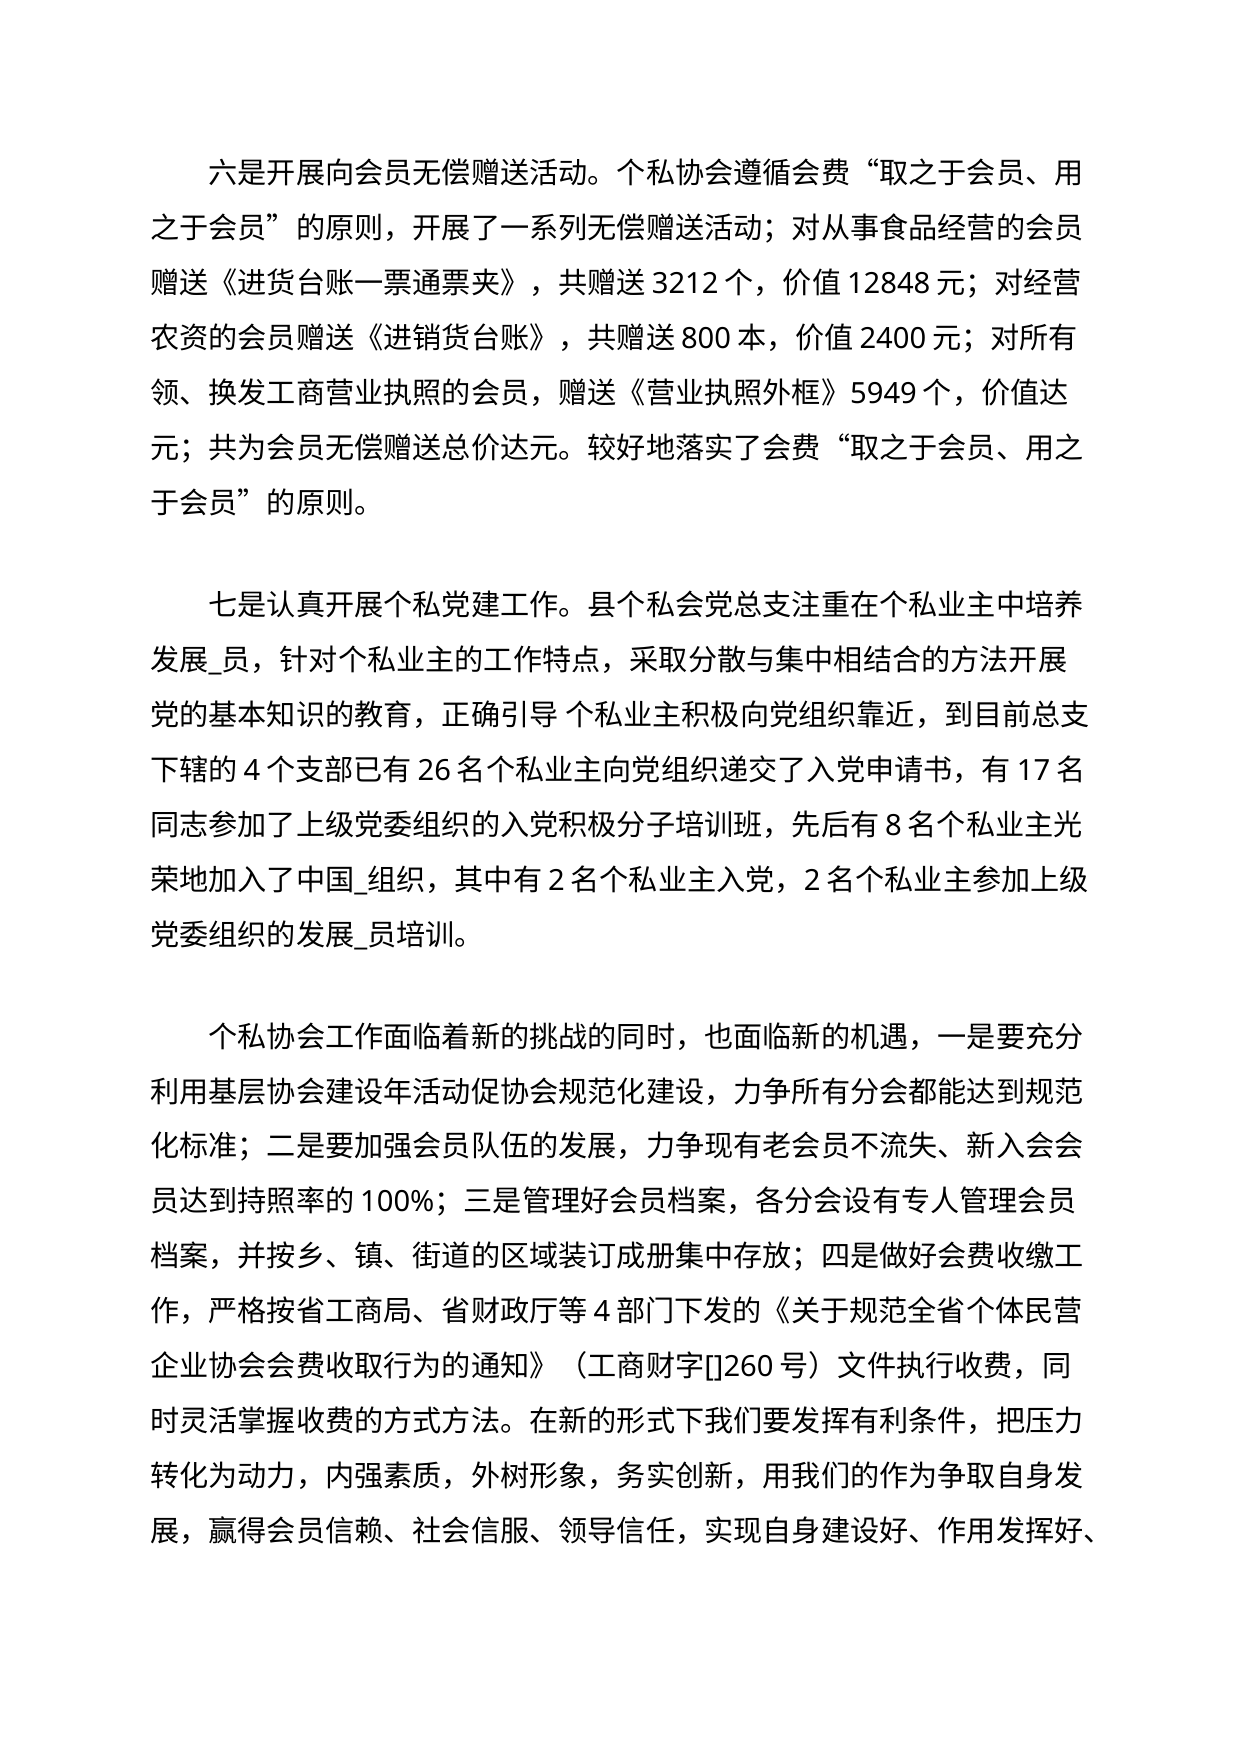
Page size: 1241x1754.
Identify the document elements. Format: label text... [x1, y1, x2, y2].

text 六是开展向会员无偿赠送活动。个私协会遵循会费“取之于会员、用之于会员”的原则，开展了一系列无偿赠送活动；对从事食品经营的会员赠送《进货台账一票通票夹》，共赠送3212个，价值12848元；对经营农资的会员赠送《进销货台账》，共赠送800本，价值2400元；对所有领、换发工商营业执照的会员，赠送《营业执照外框》5949个，价值达元；共为会员无偿赠送总价达元。较好地落实了会费“取之于会员、用之于会员”的原则。 [150, 150, 1090, 522]
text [150, 1013, 1090, 1550]
text 七是认真开展个私党建工作。县个私会党总支注重在个私业主中培养发展_员，针对个私业主的工作特点，采取分散与集中相结合的方法开展党的基本知识的教育，正确引导 个私业主积极向党组织靠近，到目前总支下辖的4个支部已有26名个私业主向党组织递交了入党申请书，有17名同志参加了上级党委组织的入党积极分子培训班，先后有8名个私业主光荣地加入了中国_组织，其中有2名个私业主入党，2名个私业主参加上级党委组织的发展_员培训。 [150, 581, 1090, 954]
